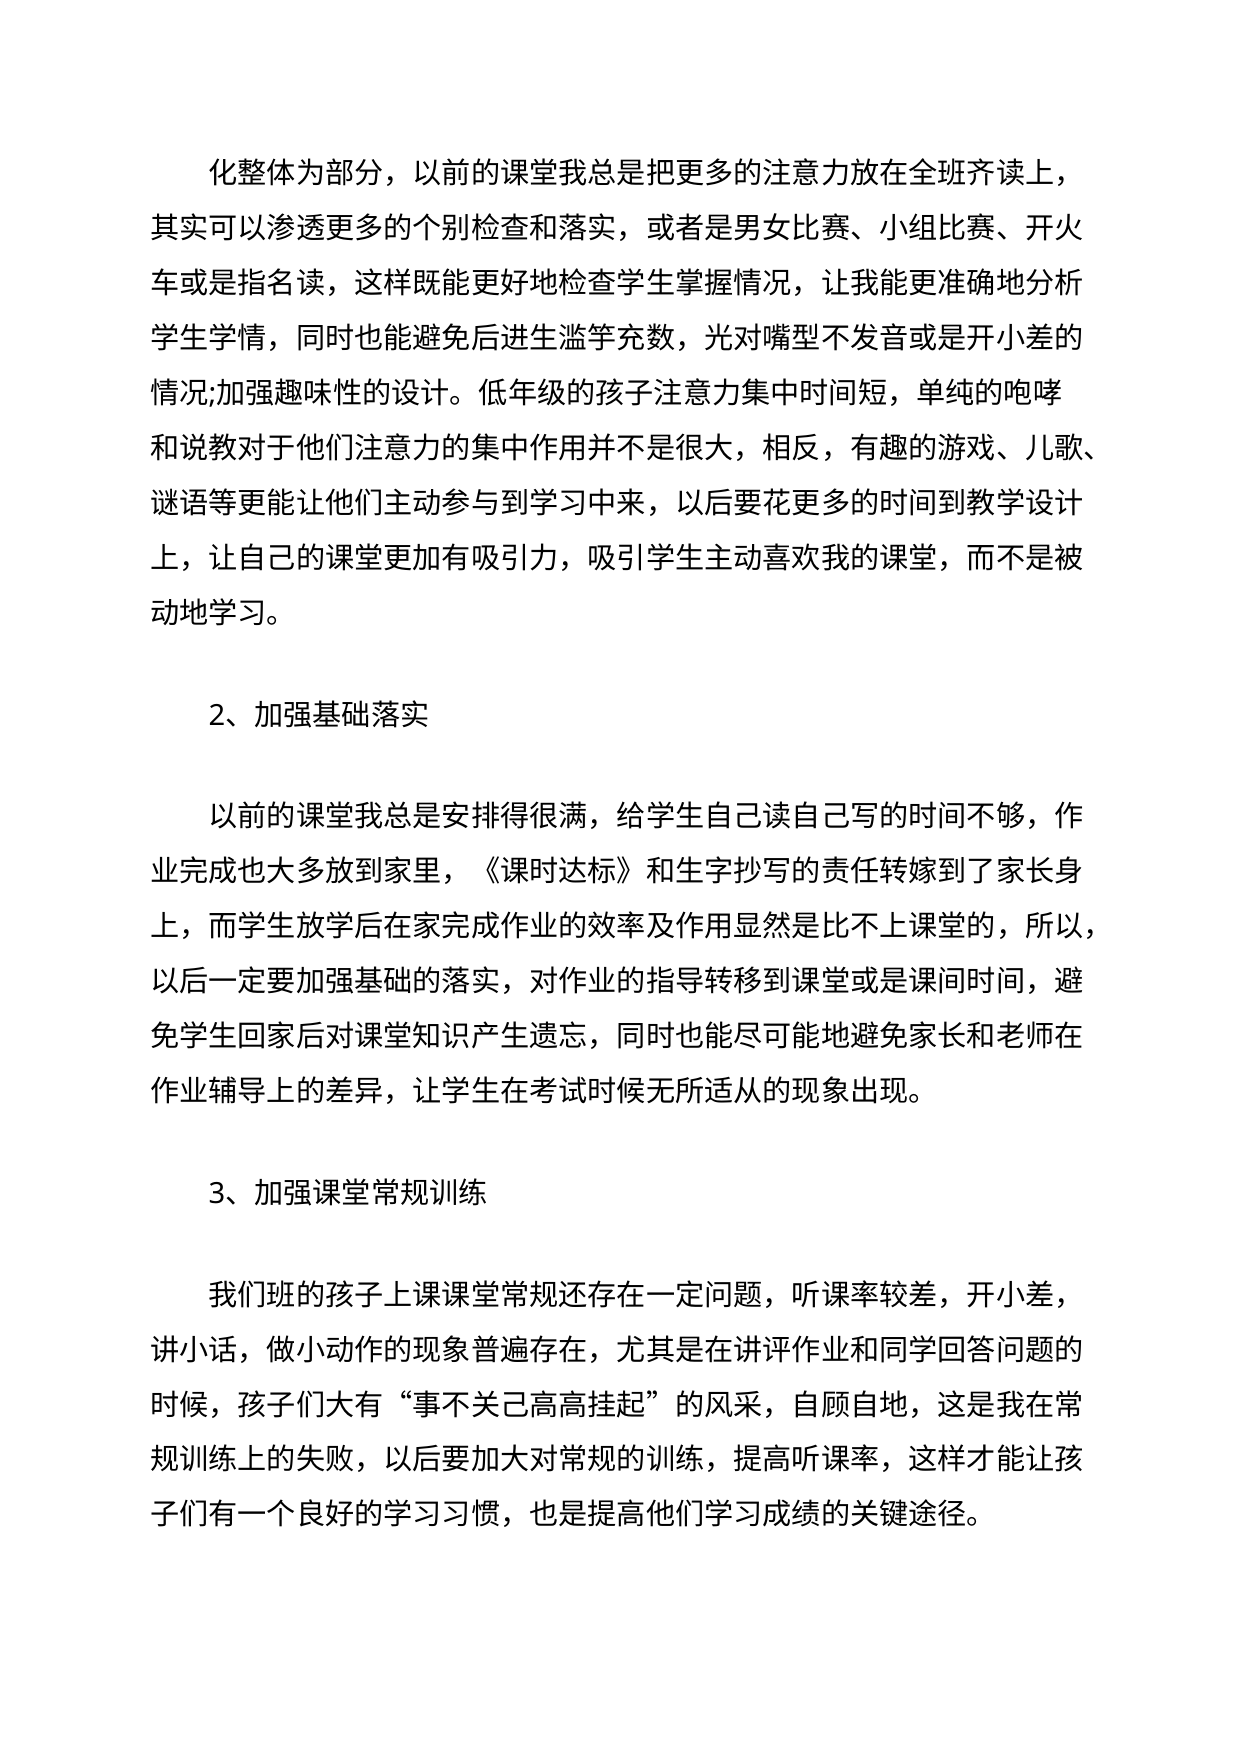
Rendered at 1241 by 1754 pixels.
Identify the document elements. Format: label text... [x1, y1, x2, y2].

text 以前的课堂我总是安排得很满，给学生自己读自己写的时间不够，作业完成也大多放到家里，《课时达标》和生字抄写的责任转嫁到了家长身上，而学生放学后在家完成作业的效率及作用显然是比不上课堂的，所以，以后一定要加强基础的落实，对作业的指导转移到课堂或是课间时间，避免学生回家后对课堂知识产生遗忘，同时也能尽可能地避免家长和老师在作业辅导上的差异，让学生在考试时候无所适从的现象出现。 [150, 793, 1090, 1110]
text 我们班的孩子上课课堂常规还存在一定问题，听课率较差，开小差，讲小话，做小动作的现象普遍存在，尤其是在讲评作业和同学回答问题的时候，孩子们大有“事不关己高高挂起”的风采，自顾自地，这是我在常规训练上的失败，以后要加大对常规的训练，提高听课率，这样才能让孩子们有一个良好的学习习惯，也是提高他们学习成绩的关键途径。 [150, 1271, 1090, 1533]
text 3、加强课堂常规训练 [150, 1169, 1090, 1212]
text 2、加强基础落实 [150, 691, 1090, 733]
text 化整体为部分，以前的课堂我总是把更多的注意力放在全班齐读上，其实可以渗透更多的个别检查和落实，或者是男女比赛、小组比赛、开火车或是指名读，这样既能更好地检查学生掌握情况，让我能更准确地分析学生学情，同时也能避免后进生滥竽充数，光对嘴型不发音或是开小差的情况;加强趣味性的设计。低年级的孩子注意力集中时间短，单纯的咆哮和说教对于他们注意力的集中作用并不是很大，相反，有趣的游戏、儿歌、谜语等更能让他们主动参与到学习中来，以后要花更多的时间到教学设计上，让自己的课堂更加有吸引力，吸引学生主动喜欢我的课堂，而不是被动地学习。 [150, 150, 1090, 632]
